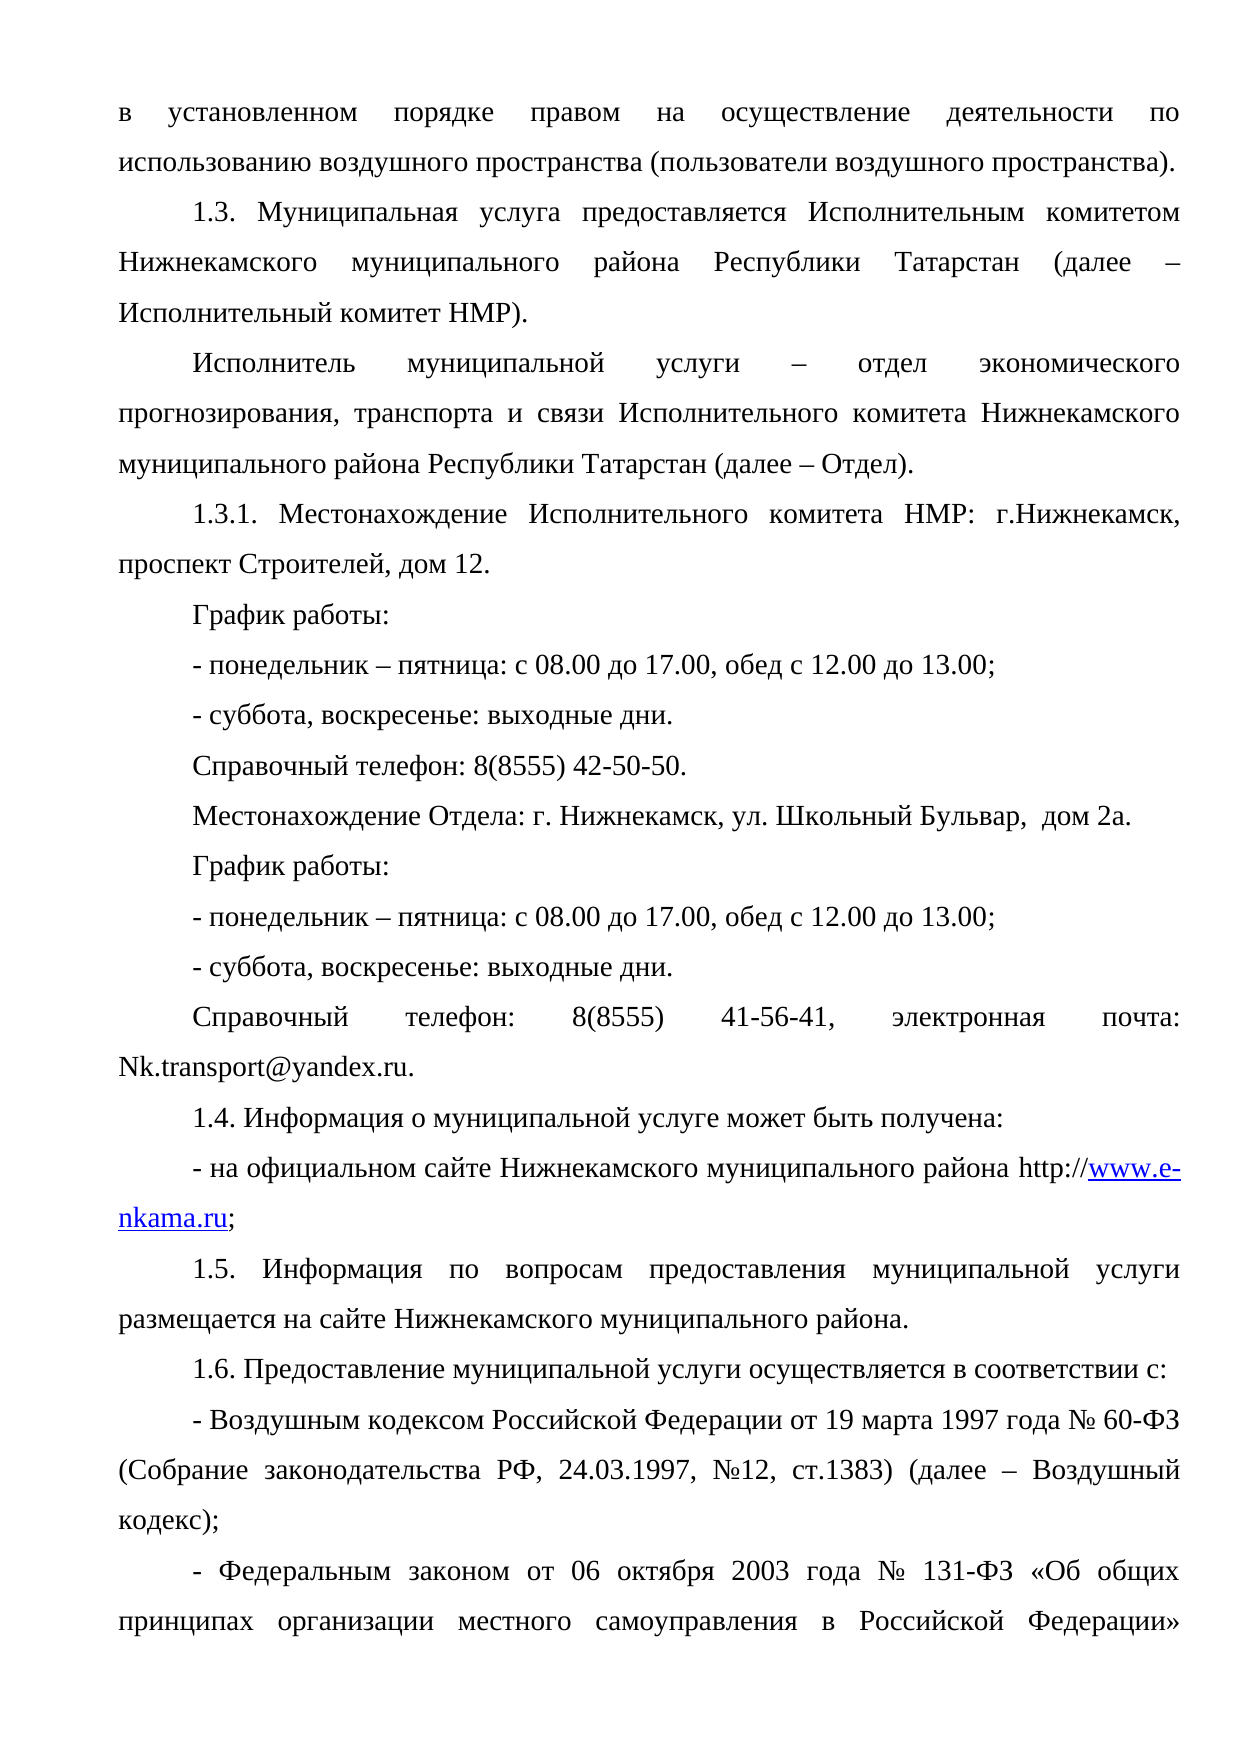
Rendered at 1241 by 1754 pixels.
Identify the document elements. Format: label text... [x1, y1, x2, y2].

text 1.3. Муниципальная услуга предоставляется Исполнительным комитетом Нижнекамского муниципального района Республики Татарстан (далее – Исполнительный комитет НМР). [118, 194, 1181, 328]
text 1.4. Информация о муниципальной услуге может быть получена: [118, 1100, 1181, 1133]
text - понедельник – пятница: с 08.00 до 17.00, обед с 12.00 до 13.00; [118, 647, 1181, 681]
text 1.5. Информация по вопросам предоставления муниципальной услуги размещается на сайте Нижнекамского муниципального района. [118, 1251, 1181, 1335]
text График работы: [118, 597, 1181, 630]
text Справочный телефон: 8(8555) 41-56-41, электронная почта: Nk.transport@yandex.ru. [118, 999, 1181, 1083]
text - суббота, воскресенье: выходные дни. [118, 697, 1181, 731]
text Исполнитель муниципальной услуги – отдел экономического прогнозирования, транспорта и связи Исполнительного комитета Нижнекамского муниципального района Республики Татарстан (далее – Отдел). [118, 345, 1181, 479]
text - Воздушным кодексом Российской Федерации от 19 марта 1997 года № 60-ФЗ (Собрание законодательства РФ, 24.03.1997, №12, ст.1383) (далее – Воздушный кодекс); [118, 1486, 1181, 1536]
text - Воздушным кодексом Российской Федерации от 19 марта 1997 года № 60-ФЗ (Собрание законодательства РФ, 24.03.1997, №12, ст.1383) (далее – Воздушный кодекс); [118, 1402, 1181, 1452]
text График работы: [118, 848, 1181, 882]
text Справочный телефон: 8(8555) 42-50-50. [118, 748, 1181, 781]
text 1.6. Предоставление муниципальной услуги осуществляется в соответствии с: [118, 1351, 1181, 1385]
text 1.3.1. Местонахождение Исполнительного комитета НМР: г.Нижнекамск, проспект Строителей, дом 12. [118, 496, 1181, 580]
text Местонахождение Отдела: г. Нижнекамск, ул. Школьный Бульвар, дом 2а. [118, 798, 1181, 832]
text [118, 94, 1181, 177]
text - суббота, воскресенье: выходные дни. [118, 949, 1181, 982]
text - на официальном сайте Нижнекамского муниципального района http://www.e-nkama.ru; [118, 1150, 1181, 1234]
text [118, 1553, 1181, 1637]
text - понедельник – пятница: с 08.00 до 17.00, обед с 12.00 до 13.00; [118, 899, 1181, 932]
